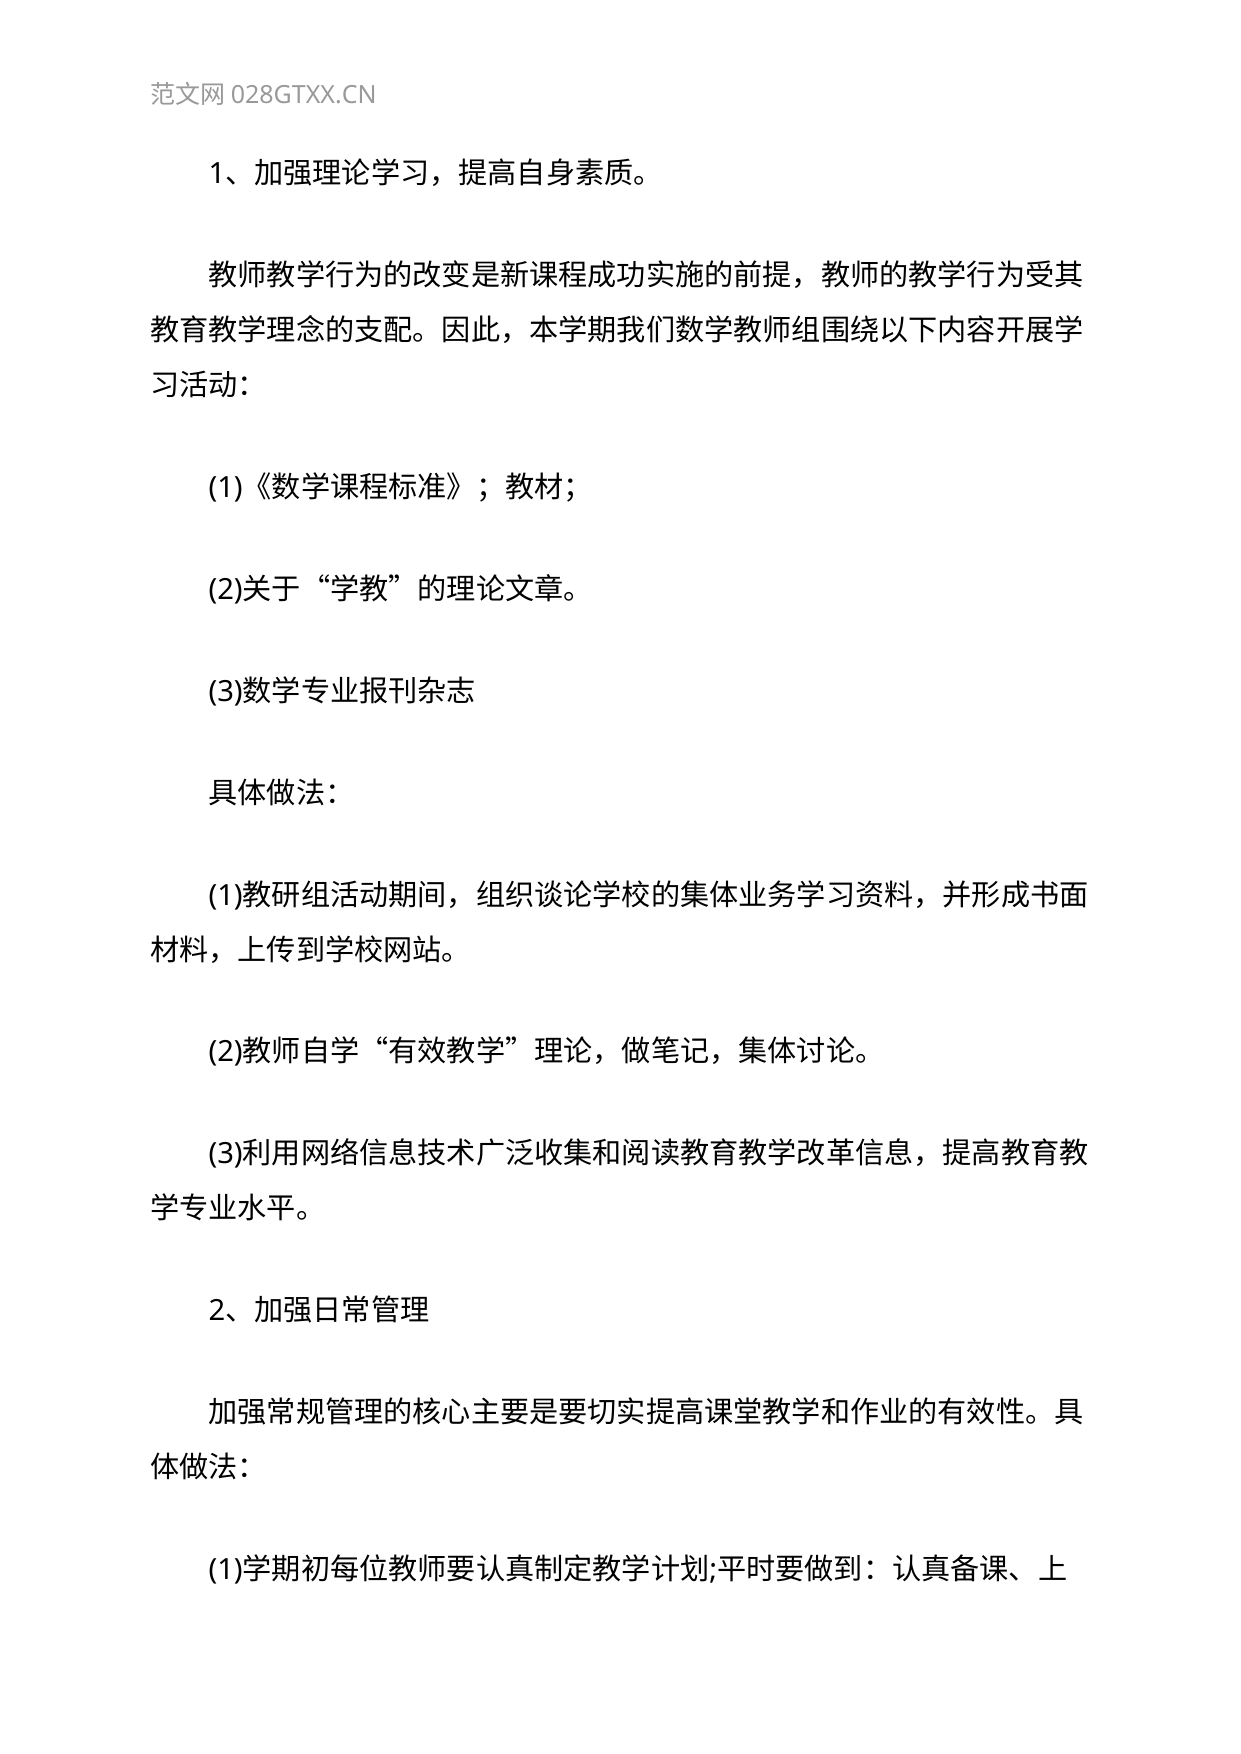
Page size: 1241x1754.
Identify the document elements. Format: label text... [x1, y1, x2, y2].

text 加强常规管理的核心主要是要切实提高课堂教学和作业的有效性。具体做法： [150, 1389, 1090, 1486]
text 2、加强日常管理 [150, 1287, 1090, 1329]
text (1)教研组活动期间，组织谈论学校的集体业务学习资料，并形成书面材料，上传到学校网站。 [150, 871, 1090, 968]
text (3)利用网络信息技术广泛收集和阅读教育教学改革信息，提高教育教学专业水平。 [150, 1130, 1090, 1227]
text 教师教学行为的改变是新课程成功实施的前提，教师的教学行为受其教育教学理念的支配。因此，本学期我们数学教师组围绕以下内容开展学习活动： [150, 252, 1090, 404]
text 1、加强理论学习，提高自身素质。 [150, 150, 1090, 192]
text (1)《数学课程标准》；教材； [150, 463, 1090, 506]
text (3)数学专业报刊杂志 [150, 667, 1090, 710]
text (2)关于“学教”的理论文章。 [150, 566, 1090, 608]
text (2)教师自学“有效教学”理论，做笔记，集体讨论。 [150, 1028, 1090, 1070]
text 具体做法： [150, 769, 1090, 812]
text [150, 1545, 1090, 1588]
